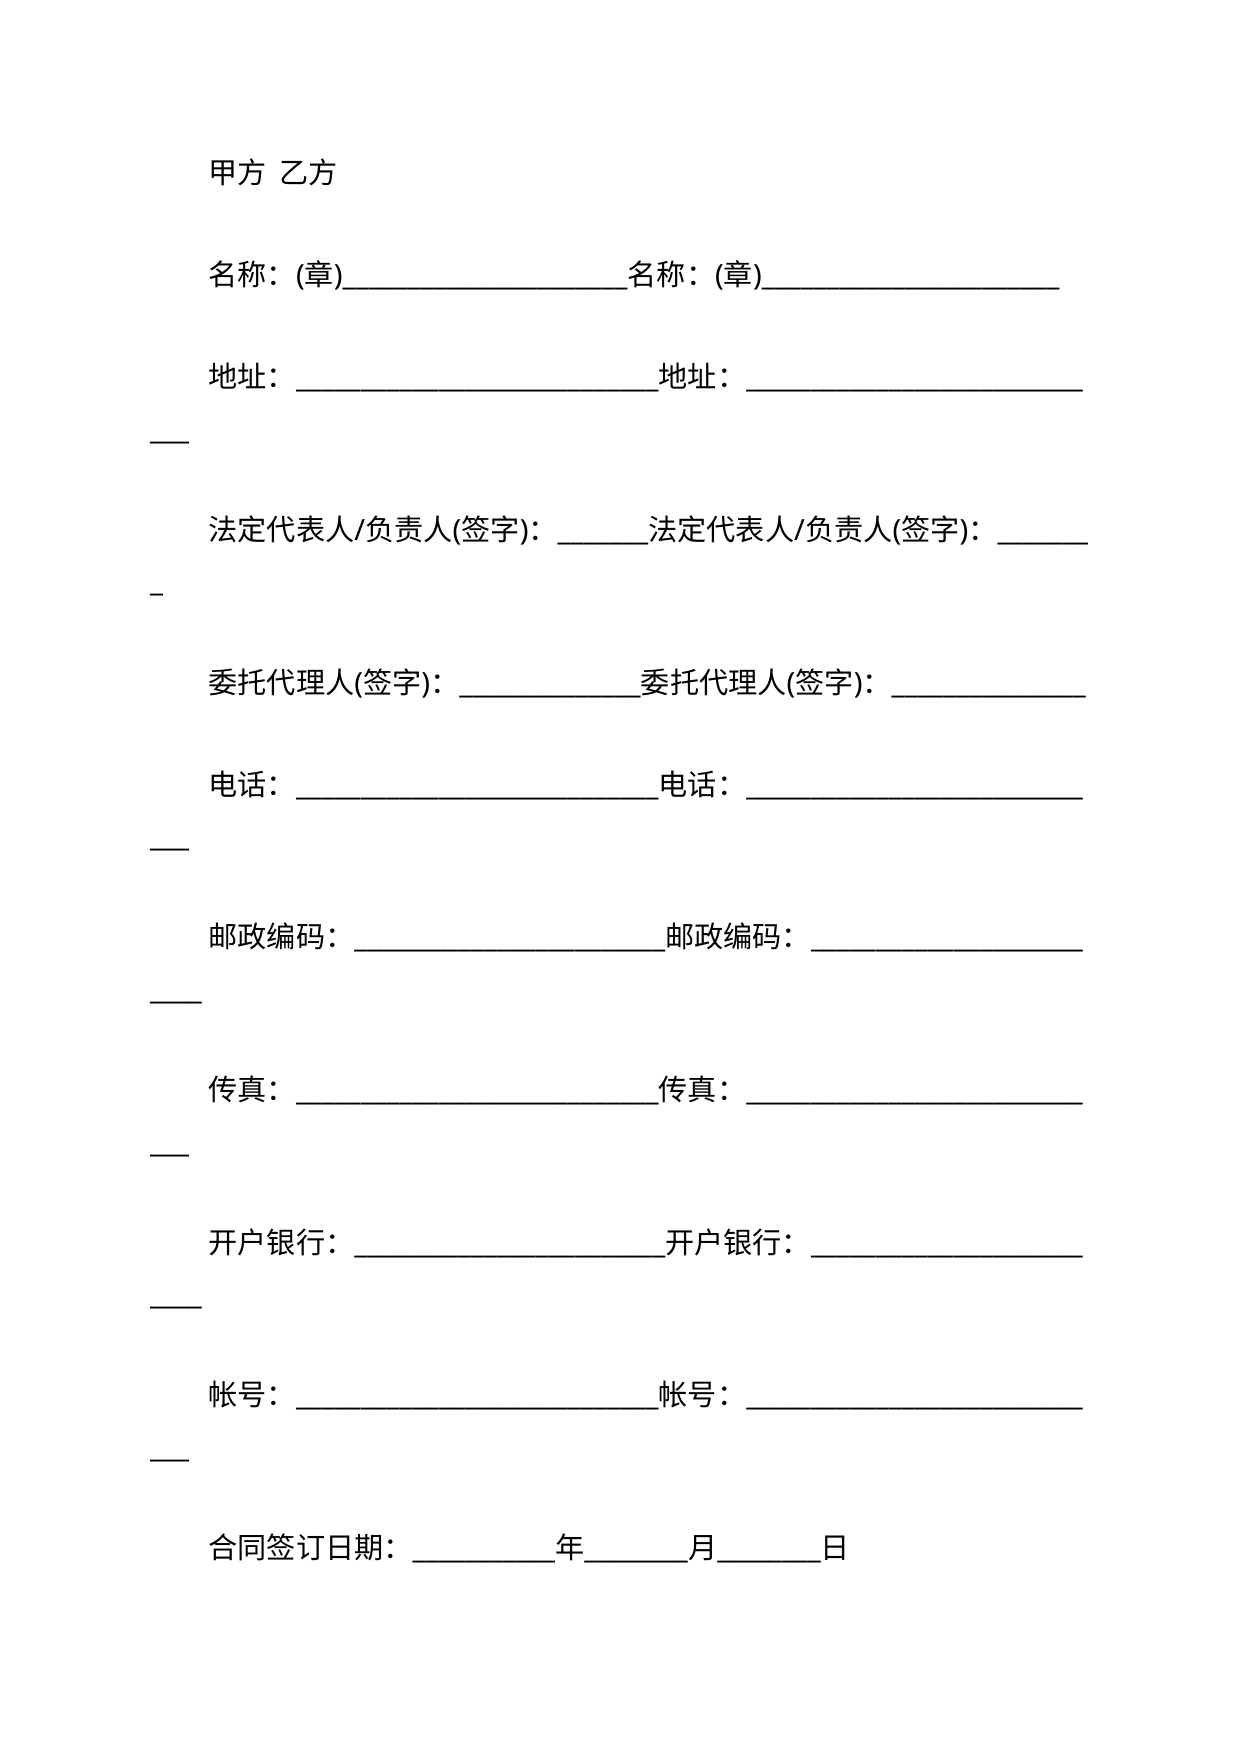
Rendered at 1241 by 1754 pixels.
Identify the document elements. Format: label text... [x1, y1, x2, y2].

text 开户银行：________________________开户银行：_________________________ [150, 1219, 1090, 1313]
text 地址：____________________________地址：_____________________________ [150, 354, 1090, 448]
text 电话：____________________________电话：_____________________________ [150, 761, 1090, 855]
text 名称：(章)______________________名称：(章)_______________________ [150, 252, 1090, 294]
text 甲方 乙方 [150, 150, 1090, 192]
text 邮政编码：________________________邮政编码：_________________________ [150, 914, 1090, 1008]
text 法定代表人/负责人(签字)：_______法定代表人/负责人(签字)：________ [150, 506, 1090, 600]
text 合同签订日期：___________年________月________日 [150, 1525, 1090, 1567]
text 委托代理人(签字)：______________委托代理人(签字)：_______________ [150, 659, 1090, 702]
text 帐号：____________________________帐号：_____________________________ [150, 1372, 1090, 1466]
text 传真：____________________________传真：_____________________________ [150, 1067, 1090, 1161]
